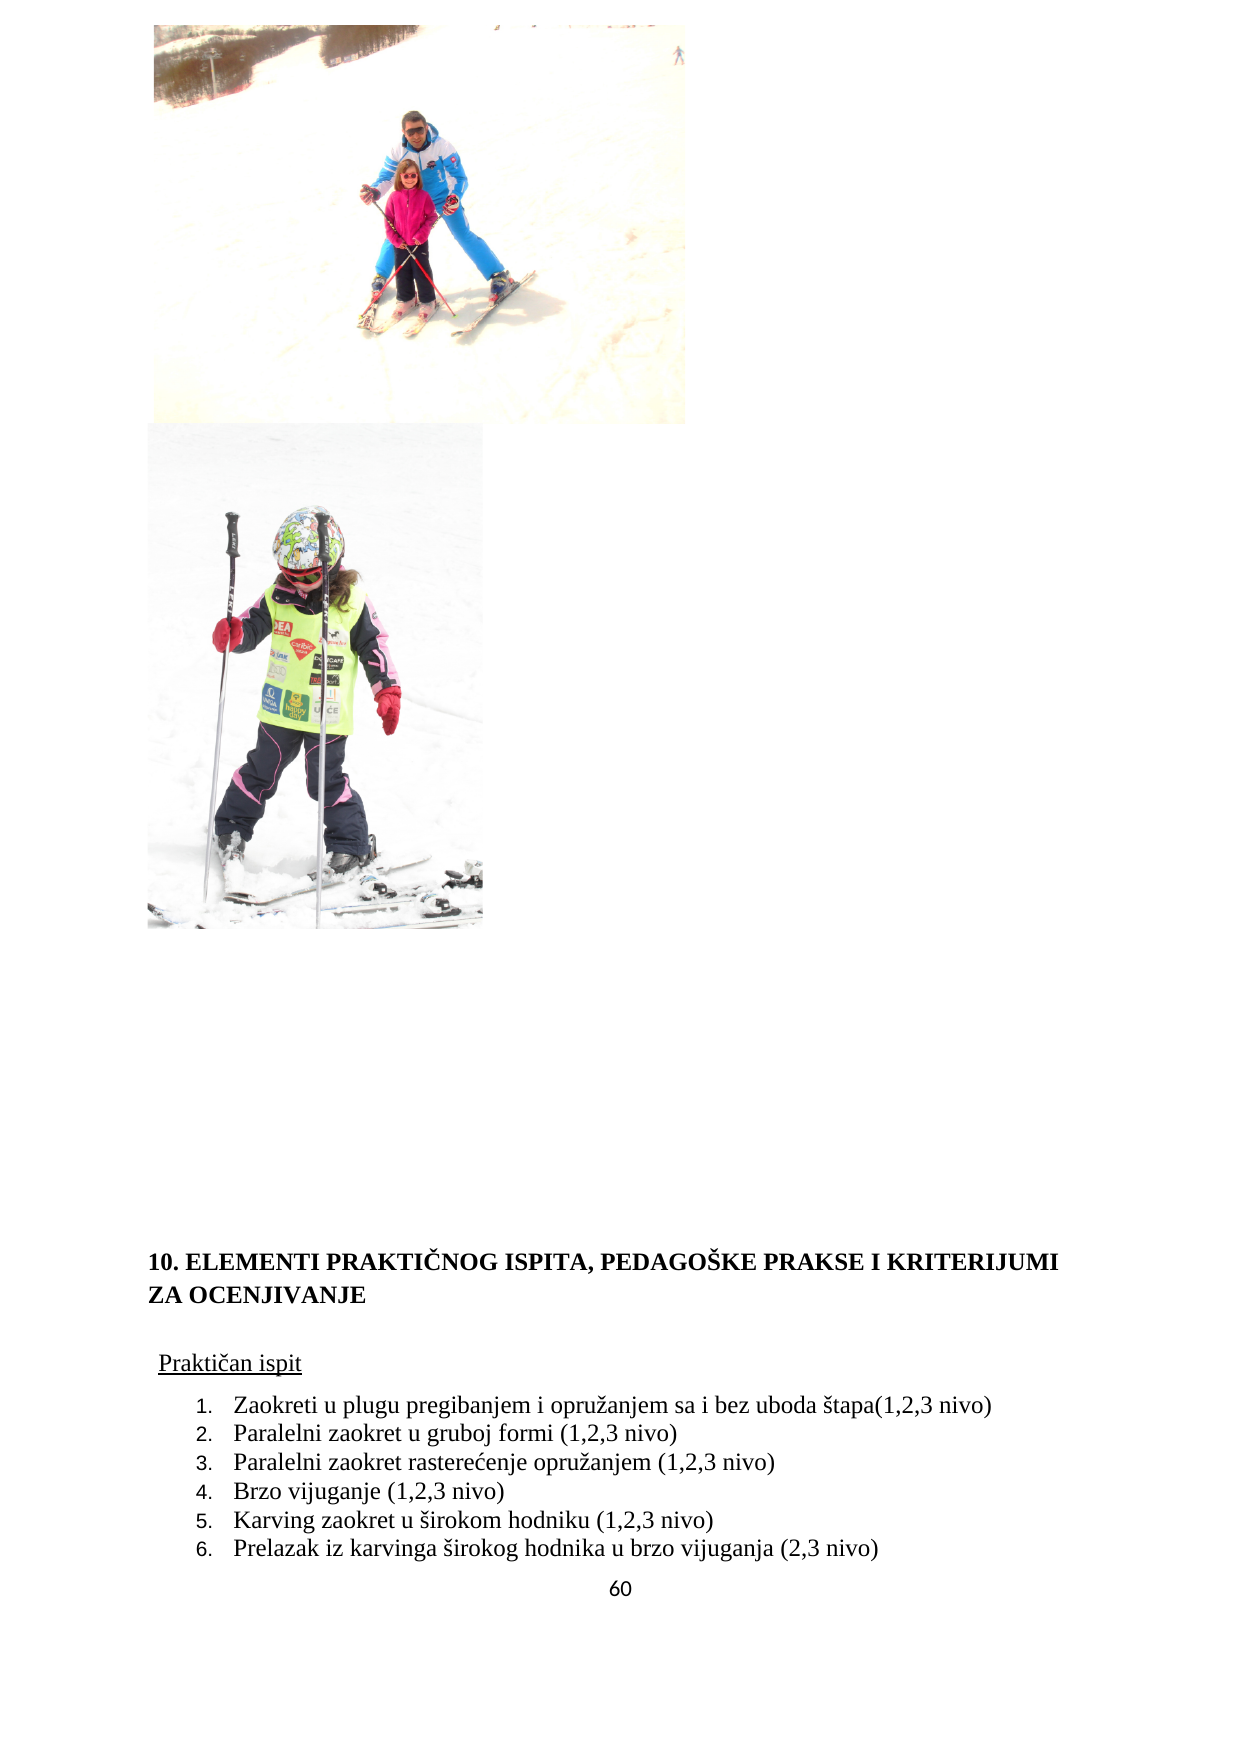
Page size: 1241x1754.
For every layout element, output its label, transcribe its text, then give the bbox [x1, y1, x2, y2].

list Prelazak iz karvinga širokog hodnika u brzo vijuganja (2,3 nivo) [196, 1533, 1093, 1562]
text Praktičan ispit [158, 1348, 1093, 1377]
list Zaokreti u plugu pregibanjem i opružanjem sa i bez uboda štapa(1,2,3 nivo) [196, 1390, 1093, 1418]
subtitle 10. ELEMENTI PRAKTIČNOG ISPITA, PEDAGOŠKE PRAKSE I KRITERIJUMI ZA OCENJIVANJE [148, 1247, 1093, 1309]
picture [147, 25, 686, 929]
list Karving zaokret u širokom hodniku (1,2,3 nivo) [196, 1505, 1093, 1533]
list Brzo vijuganje (1,2,3 nivo) [196, 1476, 1093, 1505]
list Paralelni zaokret rasterećenje opružanjem (1,2,3 nivo) [196, 1447, 1093, 1476]
list Paralelni zaokret u gruboj formi (1,2,3 nivo) [196, 1418, 1093, 1447]
